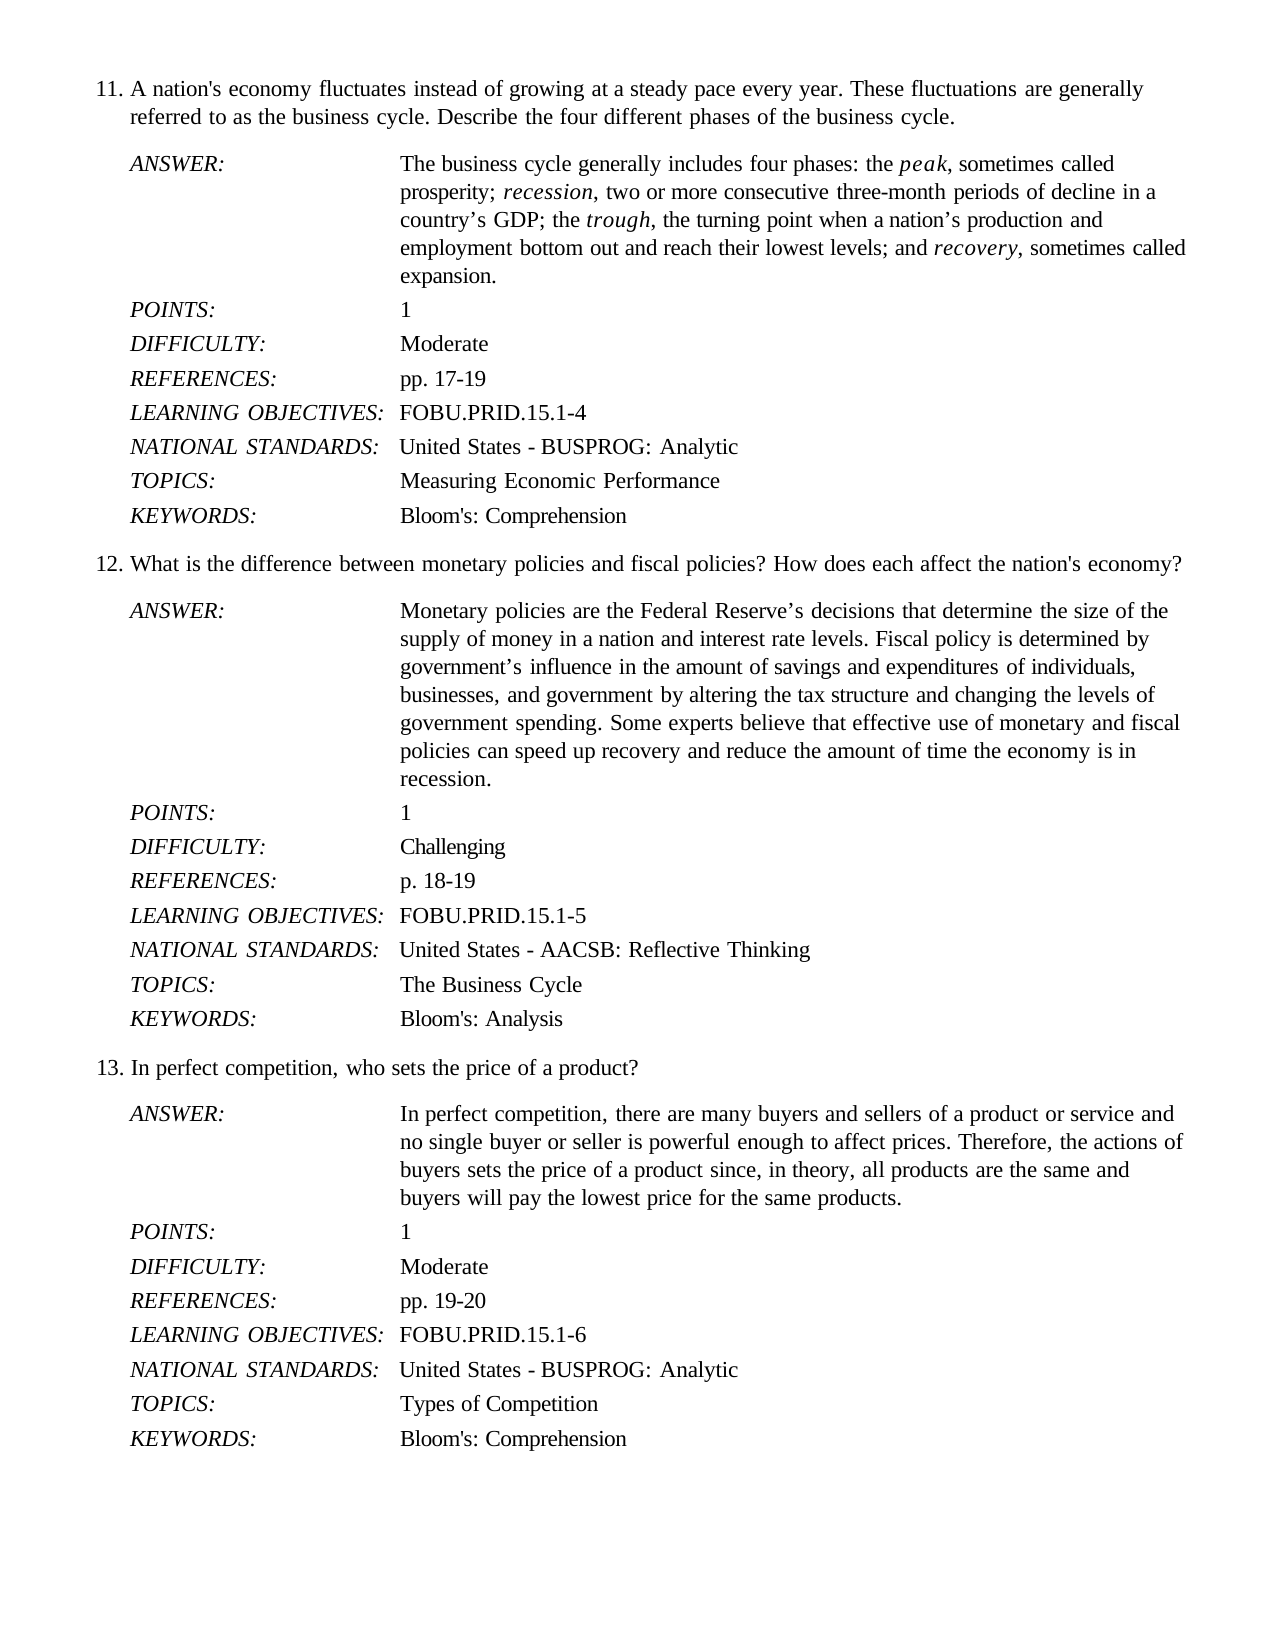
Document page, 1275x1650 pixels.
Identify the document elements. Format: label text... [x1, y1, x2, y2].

text NATIONAL STANDARDS: United States - BUSPROG: Analytic TOPICS: Measuring Economic Performance KEYWORDS: Bloom's: Comprehension [130, 433, 745, 528]
text POINTS: 1 [130, 799, 1200, 825]
text ANSWER: In perfect competition, there are many buyers and sellers of a product or service and no single buyer or seller is powerful enough to affect prices. Therefore, the actions of buyers sets the price of a product since, in theory, all products are the same and buyers will pay the lowest price for the same products. [130, 1100, 1187, 1211]
text REFERENCES: pp. 19-20 [130, 1287, 1200, 1313]
text LEARNING OBJECTIVES: FOBU.PRID.15.1-4 [130, 399, 1200, 425]
text DIFFICULTY: Moderate [130, 1253, 1200, 1279]
text DIFFICULTY: Challenging [130, 833, 1200, 859]
text REFERENCES: pp. 17-19 [130, 365, 1200, 391]
text LEARNING OBJECTIVES: FOBU.PRID.15.1-5 [130, 902, 1200, 928]
text KEYWORDS: Bloom's: Analysis [130, 1005, 1200, 1031]
text LEARNING OBJECTIVES: FOBU.PRID.15.1-6 [130, 1321, 1200, 1348]
text TOPICS: The Business Cycle [130, 971, 1200, 997]
text ANSWER: The business cycle generally includes four phases: the peak, sometimes called prosperity; recession, two or more consecutive three-month periods of decline in a country’s GDP; the trough, the turning point when a nation’s production and employment bottom out and reach their lowest levels; and recovery, sometimes called expansion. [130, 150, 1192, 288]
text REFERENCES: p. 18-19 [130, 868, 1200, 894]
text KEYWORDS: Bloom's: Comprehension [130, 1424, 1200, 1451]
text NATIONAL STANDARDS: United States - BUSPROG: Analytic [130, 1356, 1200, 1382]
text POINTS: 1 [130, 296, 1200, 322]
text 12. What is the difference between monetary policies and fiscal policies? How does each affect the nation's economy? [95, 550, 1200, 577]
text 11. A nation's economy fluctuates instead of growing at a steady pace every year. These fluctuations are generally referred to as the business cycle. Describe the four different phases of the business cycle. [95, 75, 1153, 130]
text POINTS: 1 [130, 1218, 1200, 1245]
text TOPICS: Types of Competition [130, 1390, 1200, 1417]
text DIFFICULTY: Moderate [130, 330, 1200, 357]
text 13. In perfect competition, who sets the price of a product? [91, 1053, 643, 1080]
text NATIONAL STANDARDS: United States - AACSB: Reflective Thinking [130, 936, 1200, 963]
text ANSWER: Monetary policies are the Federal Reserve’s decisions that determine the size of the supply of money in a nation and interest rate levels. Fiscal policy is determined by government’s influence in the amount of savings and expenditures of individuals, businesses, and government by altering the tax structure and changing the levels of government spending. Some experts believe that effective use of monetary and fiscal policies can speed up recovery and reduce the amount of time the economy is in recession. [130, 597, 1184, 791]
